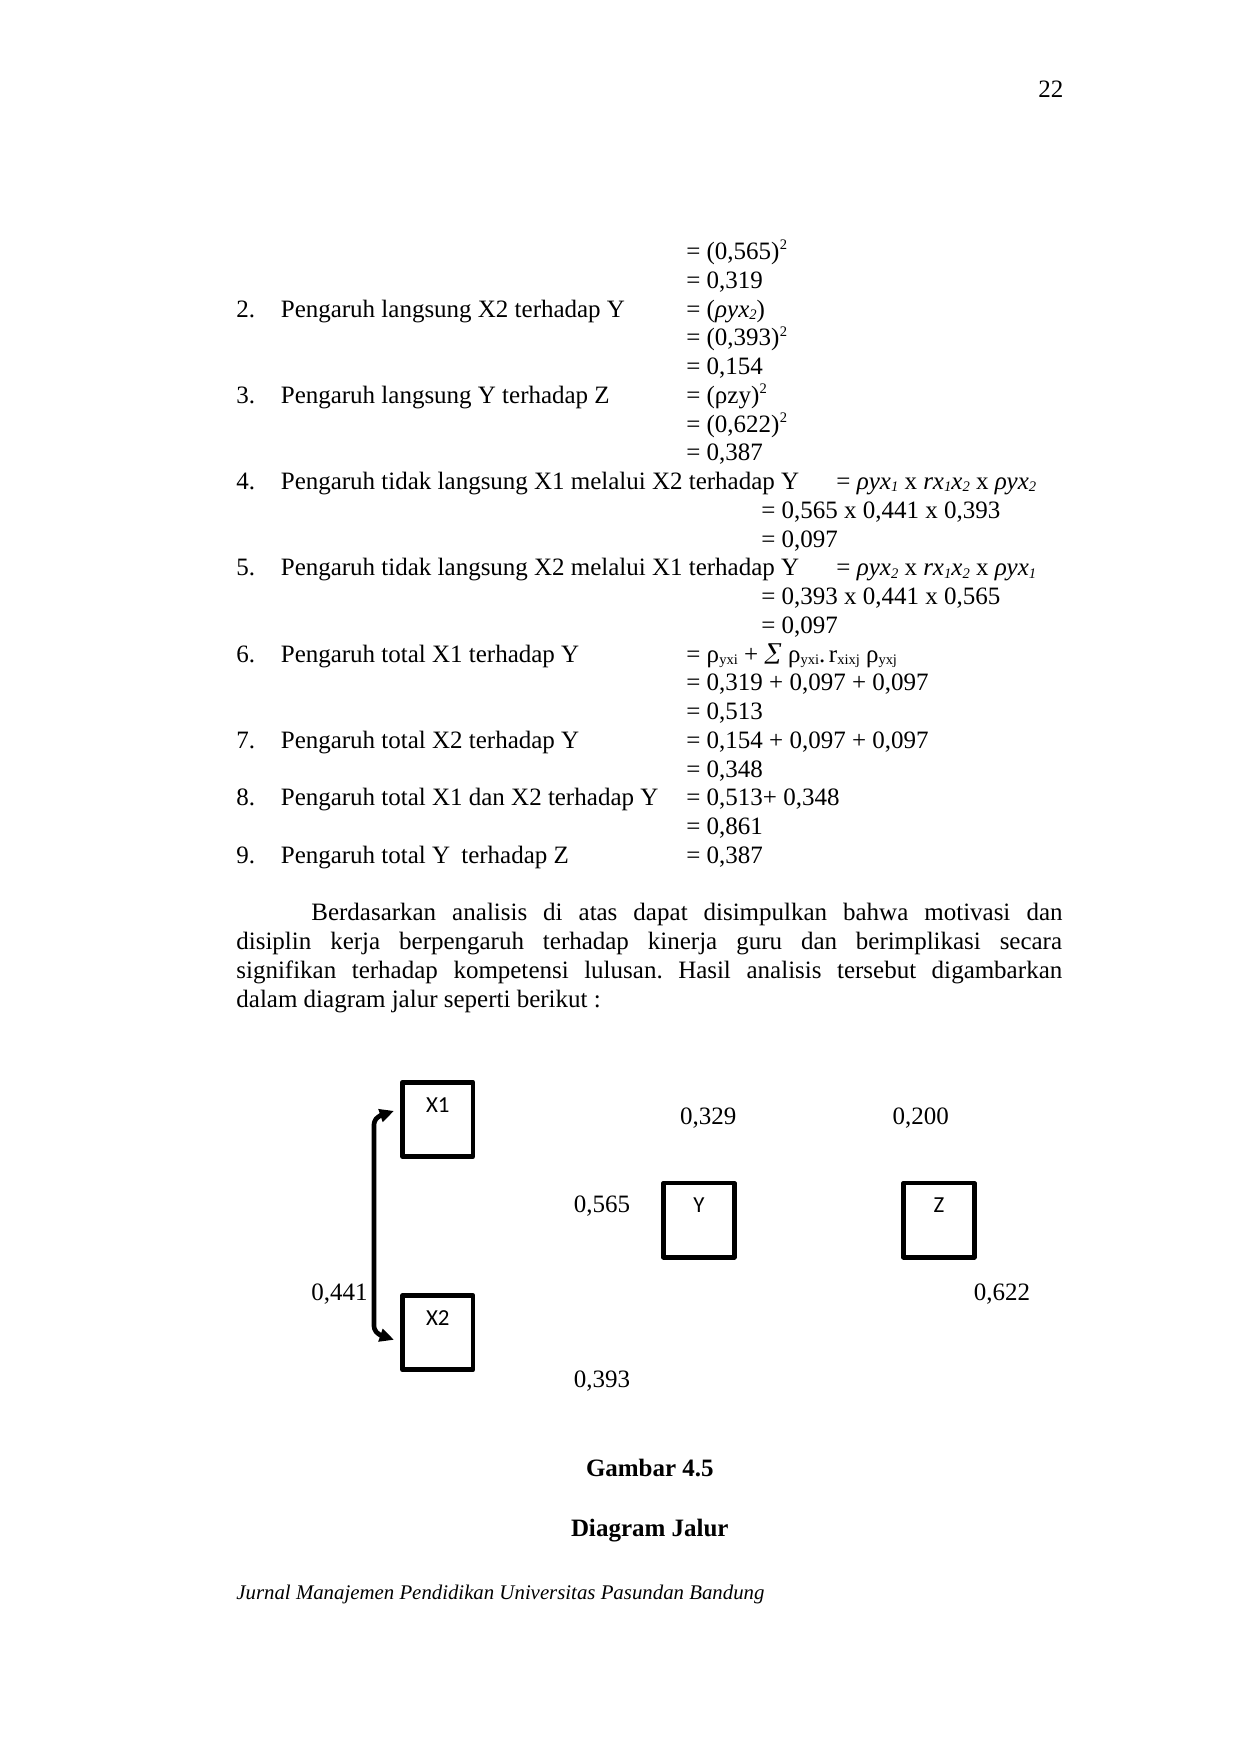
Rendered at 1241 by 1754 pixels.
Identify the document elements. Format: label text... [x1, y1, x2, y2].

list = 0,348 [611, 754, 1063, 782]
list Pengaruh langsung Y terhadap Z = (ρzy)2 [236, 380, 1063, 409]
text Diagram Jalur [236, 1482, 1063, 1542]
text 0,393 [236, 1333, 1063, 1393]
text 0,441 0,622 [236, 1246, 1063, 1305]
list Pengaruh tidak langsung X2 melalui X1 terhadap Y = ρyx2 x rx1x2 x ρyx1 [236, 552, 1063, 581]
text = 0,097 [761, 524, 1063, 552]
text = 0,565 x 0,441 x 0,393 [761, 495, 1063, 524]
list Pengaruh tidak langsung X1 melalui X2 terhadap Y = ρyx1 x rx1x2 x ρyx2 [236, 466, 1063, 495]
list Pengaruh total Y terhadap Z = 0,387 [236, 840, 1063, 869]
text Gambar 4.5 [236, 1422, 1063, 1482]
text = 0,513 [235, 696, 1063, 725]
list Pengaruh langsung X2 terhadap Y = (ρyx2) [236, 294, 1063, 322]
list = (0,622)2 [686, 409, 1063, 437]
list = (0,393)2 [686, 322, 1063, 351]
list Pengaruh total X1 terhadap Y = ρyxi + ρyxi. rxixj ρyxj [236, 639, 1063, 667]
list = 0,861 [611, 811, 1063, 840]
text Berdasarkan analisis di atas dapat disimpulkan bahwa motivasi dan disiplin kerja berpengaruh terhadap kinerja guru dan berimplikasi secara signifikan terhadap kompetensi lulusan. Hasil analisis tersebut digambarkan dalam diagram jalur seperti berikut : [236, 897, 1063, 1012]
list Pengaruh total X1 dan X2 terhadap Y = 0,513+ 0,348 [236, 782, 1063, 811]
text = 0,319 [235, 265, 1063, 294]
list = 0,154 [686, 351, 1063, 380]
text = 0,097 [686, 610, 1063, 639]
text = 0,319 + 0,097 + 0,097 [235, 667, 1063, 696]
text 0,565 [236, 1158, 1063, 1218]
list Pengaruh total X2 terhadap Y = 0,154 + 0,097 + 0,097 [236, 725, 1063, 754]
text 0,329 0,200 [236, 1070, 1063, 1130]
text = 0,393 x 0,441 x 0,565 [686, 581, 1063, 610]
text = (0,565)2 [235, 236, 1063, 265]
list = 0,387 [686, 437, 1063, 466]
